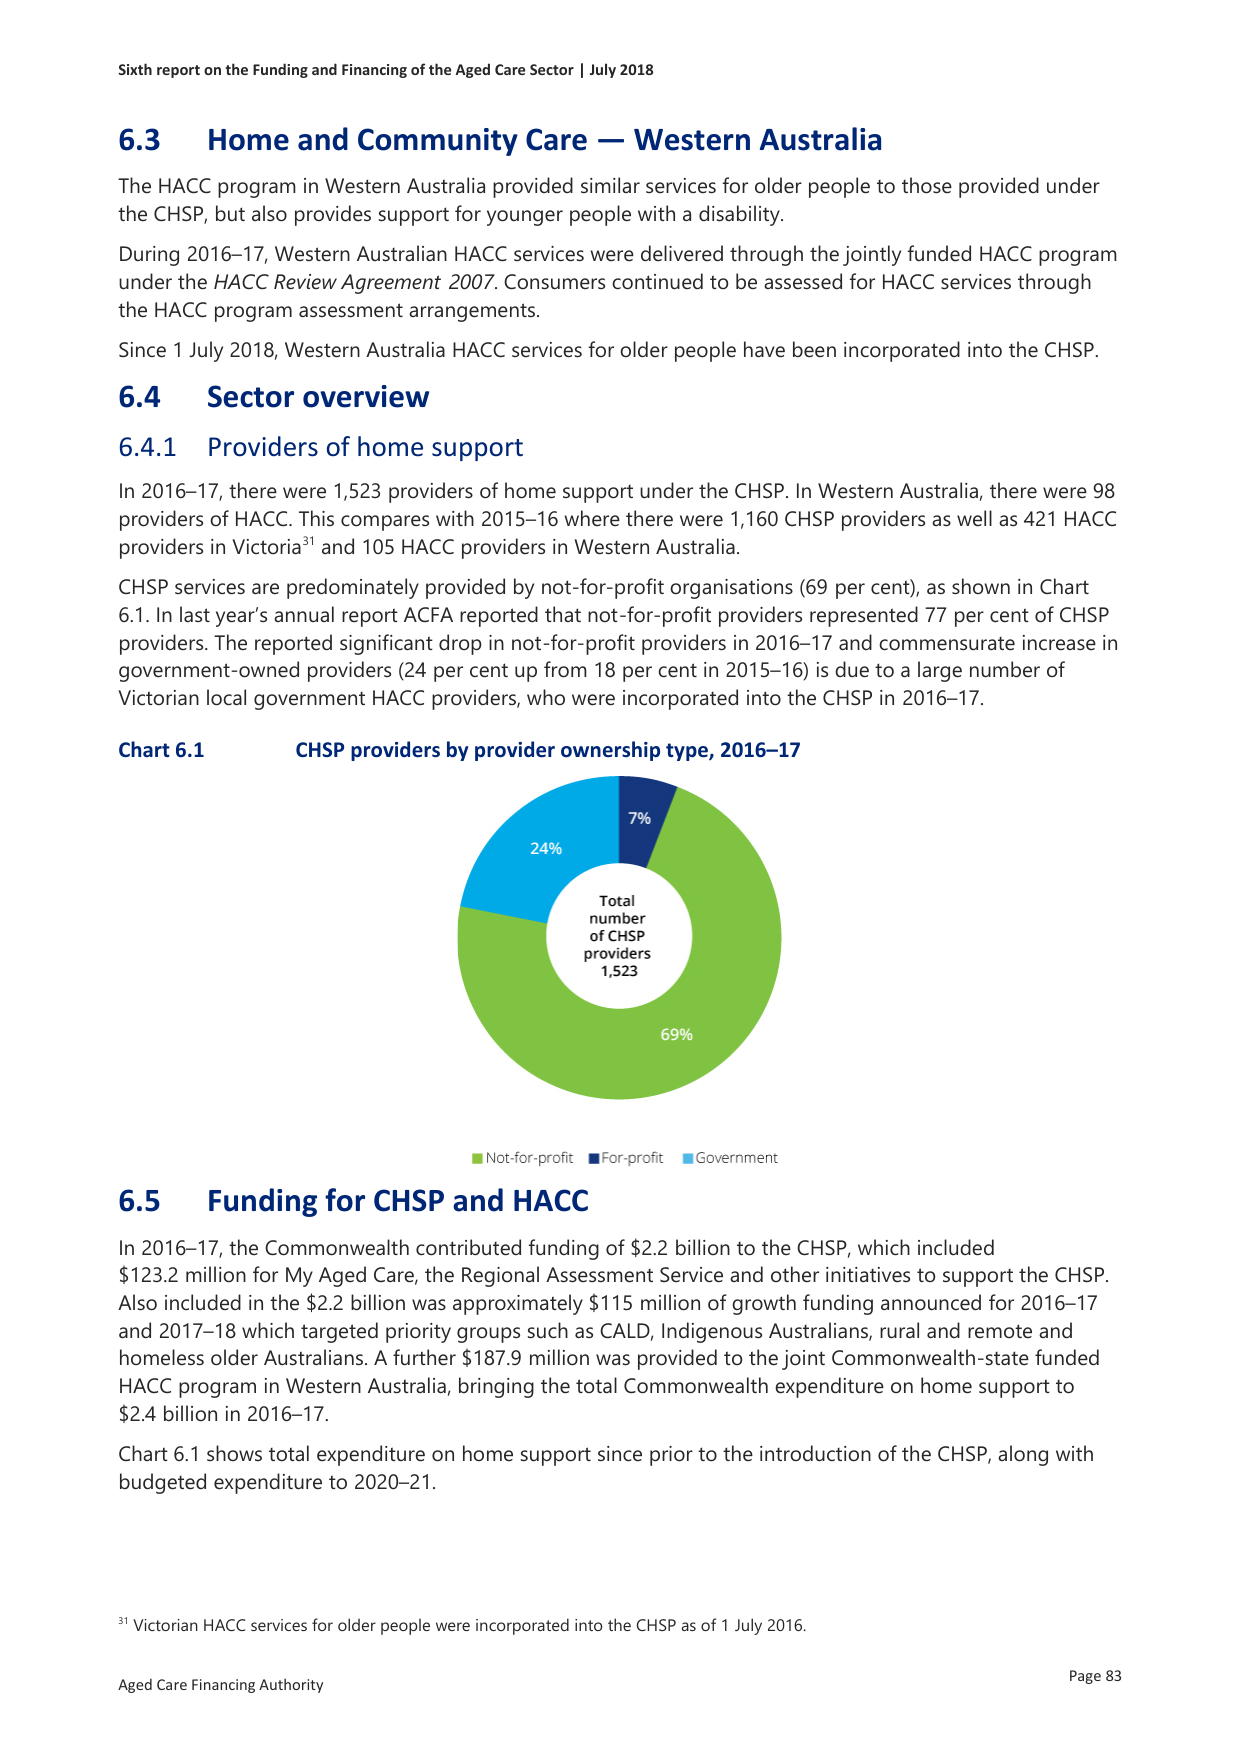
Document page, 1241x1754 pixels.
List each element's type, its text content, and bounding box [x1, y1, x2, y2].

text The HACC program in Western Australia provided similar services for older people to those provided under the CHSP, but also provides support for younger people with a disability. [118, 171, 1122, 227]
picture [550, 843, 562, 853]
subtitle Home and Community Care — Western Australia [118, 118, 1122, 159]
text Chart 6.2 shows total expenditure on home support since prior to the introduction of the CHSP, along with budgeted expenditure to 2020–21. [118, 1439, 1122, 1494]
title CHSP providers by provider ownership type, 2016–17 [118, 736, 1122, 764]
picture [543, 843, 547, 853]
text CHSP services are predominately provided by not-for-profit organisations (69 per cent), as shown in Chart 6.1. In last year’s annual report ACFA reported that not-for-profit providers represented 77 per cent of CHSP providers. The reported significant drop in not-for-profit providers in 2016–17 and commensurate increase in government-owned providers (24 per cent up from 18 per cent in 2015–16) is due to a large number of Victorian local government HACC providers, who were incorporated into the CHSP in 2016–17. [118, 572, 1122, 711]
text In 2016–17, there were 1,523 providers of home support under the CHSP. In Western Australia, there were 98 providers of HACC. This compares with 2015–16 where there were 1,160 CHSP providers as well as 421 HACC providers in Victoria and 105 HACC providers in Western Australia. [118, 476, 1122, 559]
picture [457, 776, 783, 1167]
text In 2016–17, the Commonwealth contributed funding of $2.2 billion to the CHSP, which included $123.2 million for My Aged Care, the Regional Assessment Service and other initiatives to support the CHSP. Also included in the $2.2 billion was approximately $115 million of growth funding announced for 2016–17 and 2017–18 which targeted priority groups such as CALD, Indigenous Australians, rural and remote and homeless older Australians. A further $187.9 million was provided to the joint Commonwealth-state funded HACC program in Western Australia, bringing the total Commonwealth expenditure on home support to $2.4 billion in 2016–17. [118, 1232, 1122, 1426]
subtitle Funding for CHSP and HACC [118, 1179, 1122, 1220]
text Since 1 July 2018, Western Australia HACC services for older people have been incorporated into the CHSP. [118, 335, 1122, 363]
subtitle Sector overview [118, 375, 1122, 416]
subtitle Providers of home support [118, 428, 1122, 464]
text During 2016–17, Western Australian HACC services were delivered through the jointly funded HACC program under the HACC Review Agreement 2007. Consumers continued to be assessed for HACC services through the HACC program assessment arrangements. [118, 239, 1122, 322]
